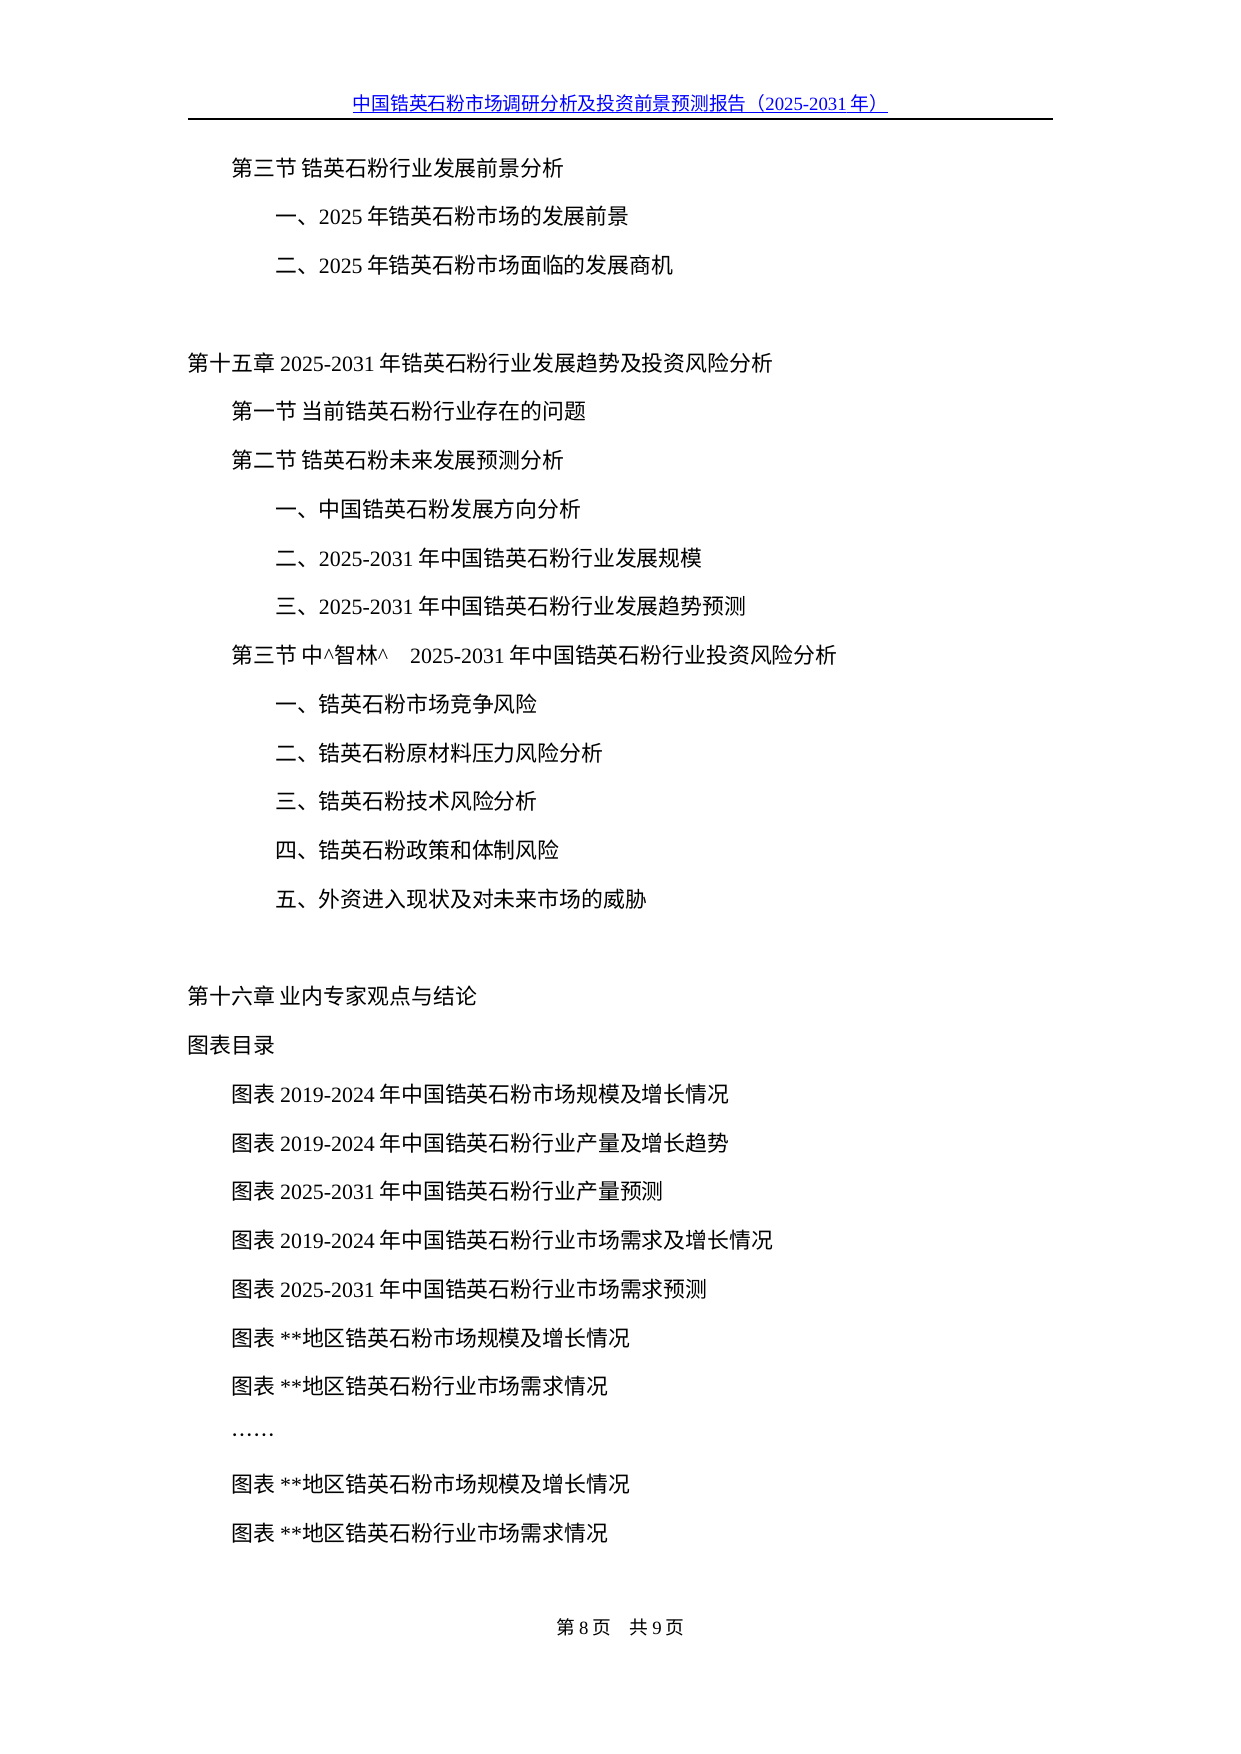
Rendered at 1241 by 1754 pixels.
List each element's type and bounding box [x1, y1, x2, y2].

text [187, 150, 1053, 1548]
